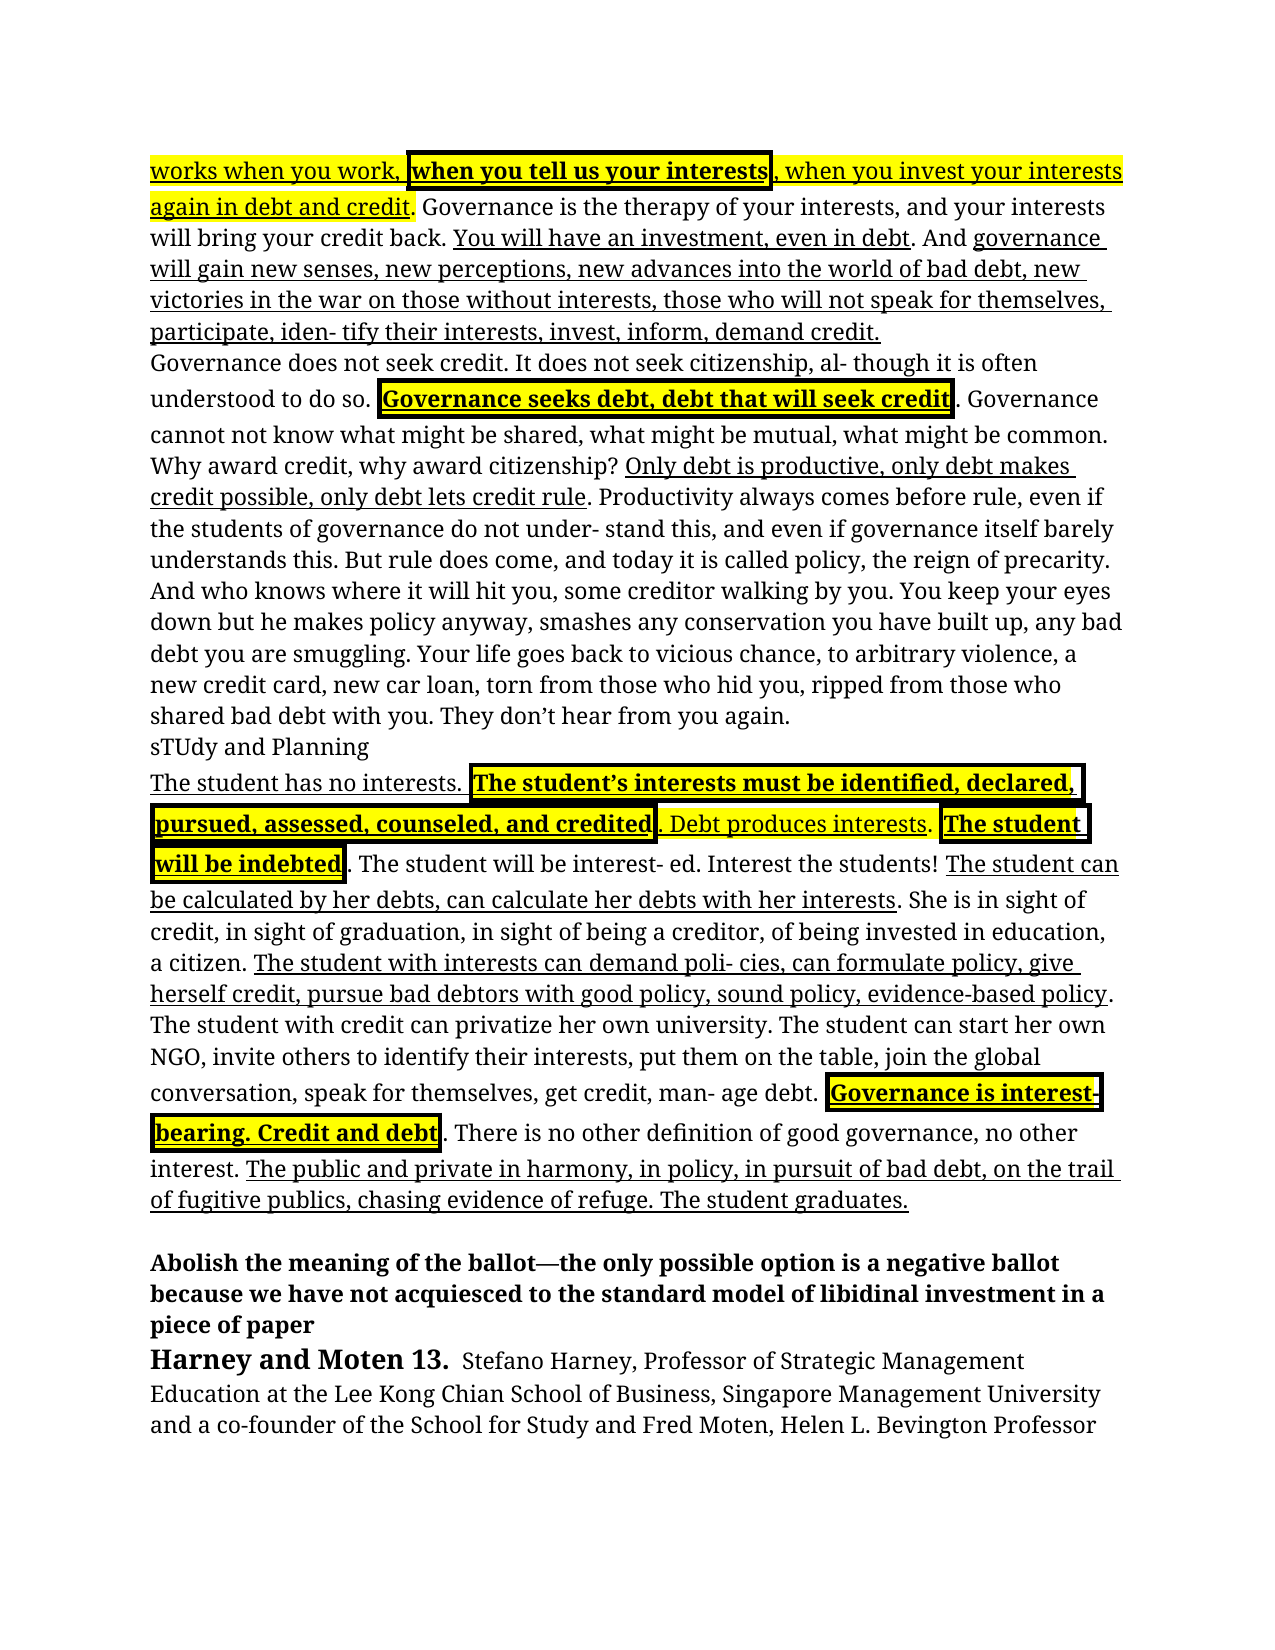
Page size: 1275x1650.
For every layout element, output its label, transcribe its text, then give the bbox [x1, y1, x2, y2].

text And who knows where it will hit you, some creditor walking by you. You keep your eyes down but he makes policy anyway, smashes any conservation you have built up, any bad debt you are smuggling. Your life goes back to vicious chance, to arbitrary violence, a new credit card, new car loan, torn from those who hid you, ripped from those who shared bad debt with you. They don’t hear from you again. [150, 575, 1125, 731]
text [150, 1341, 1125, 1440]
text The student has no interests. The student’s interests must be identified, declared, pursued, assessed, counseled, and credited. Debt produces interests. The student will be indebted. The student will be interest- ed. Interest the students! The student can be calculated by her debts, can calculate her debts with her interests. She is in sight of credit, in sight of graduation, in sight of being a creditor, of being invested in education, a citizen. The student with interests can demand poli- cies, can formulate policy, give herself credit, pursue bad debtors with good policy, sound policy, evidence-based policy. The student with credit can privatize her own university. The student can start her own NGO, invite others to identify their interests, put them on the table, join the global conversation, speak for themselves, get credit, man- age debt. Governance is interest-bearing. Credit and debt. There is no other definition of good governance, no other interest. The public and private in harmony, in policy, in pursuit of bad debt, on the trail of fugitive publics, chasing evidence of refuge. The student graduates. [150, 762, 1125, 1216]
text Governance does not seek credit. It does not seek citizenship, al- though it is often understood to do so. Governance seeks debt, debt that will seek credit. Governance cannot not know what might be shared, what might be mutual, what might be common. Why award credit, why award citizenship? Only debt is productive, only debt makes credit possible, only debt lets credit rule. Productivity always comes before rule, even if the students of governance do not under- stand this, and even if governance itself barely understands this. But rule does come, and today it is called policy, the reign of precarity. [150, 347, 1125, 575]
text sTUdy and Planning [150, 731, 1125, 762]
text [150, 150, 1125, 347]
subtitle Abolish the meaning of the ballot—the only possible option is a negative ballot because we have not acquiesced to the standard model of libidinal investment in a piece of paper [150, 1247, 1125, 1341]
